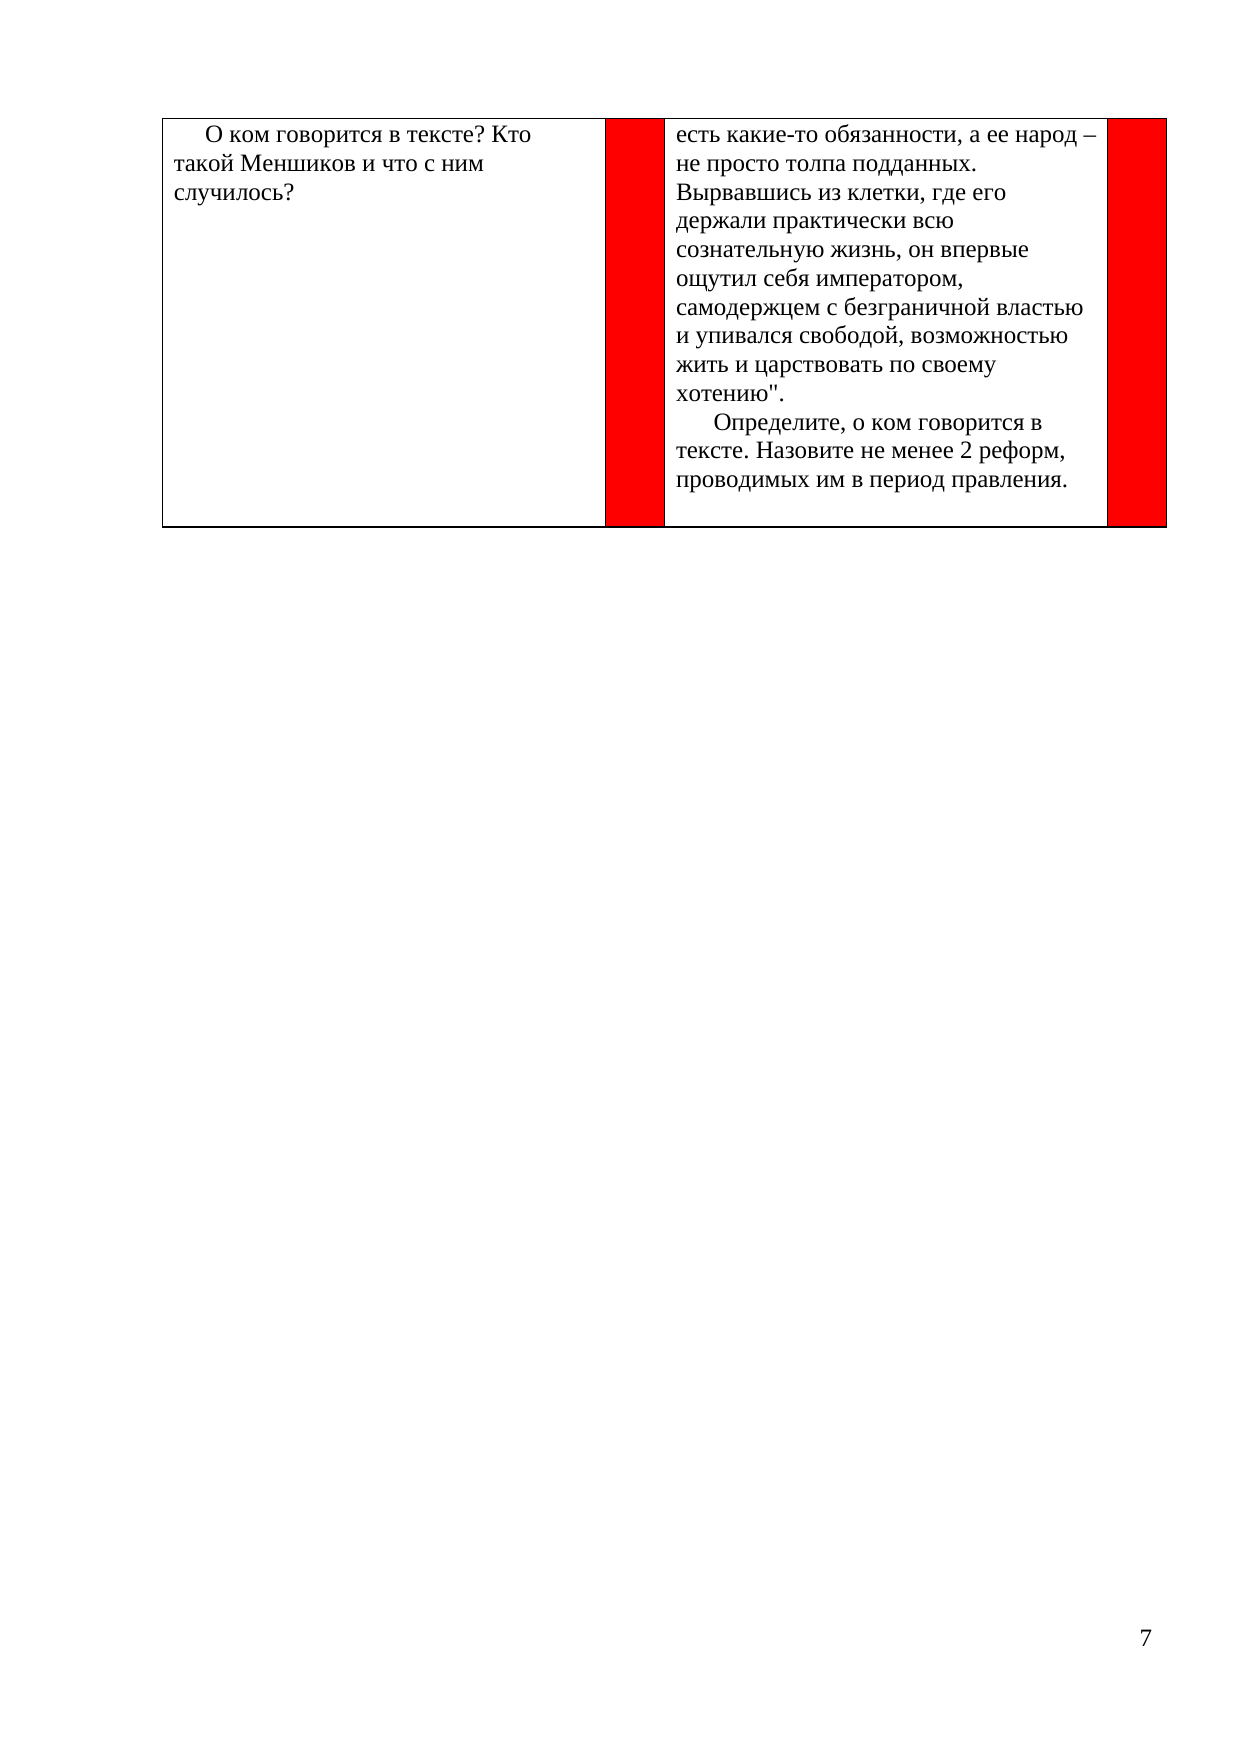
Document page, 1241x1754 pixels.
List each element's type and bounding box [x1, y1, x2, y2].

table_cell [1108, 119, 1166, 526]
table_cell [606, 119, 664, 526]
table_cell [163, 119, 605, 526]
table_cell [665, 119, 1107, 526]
